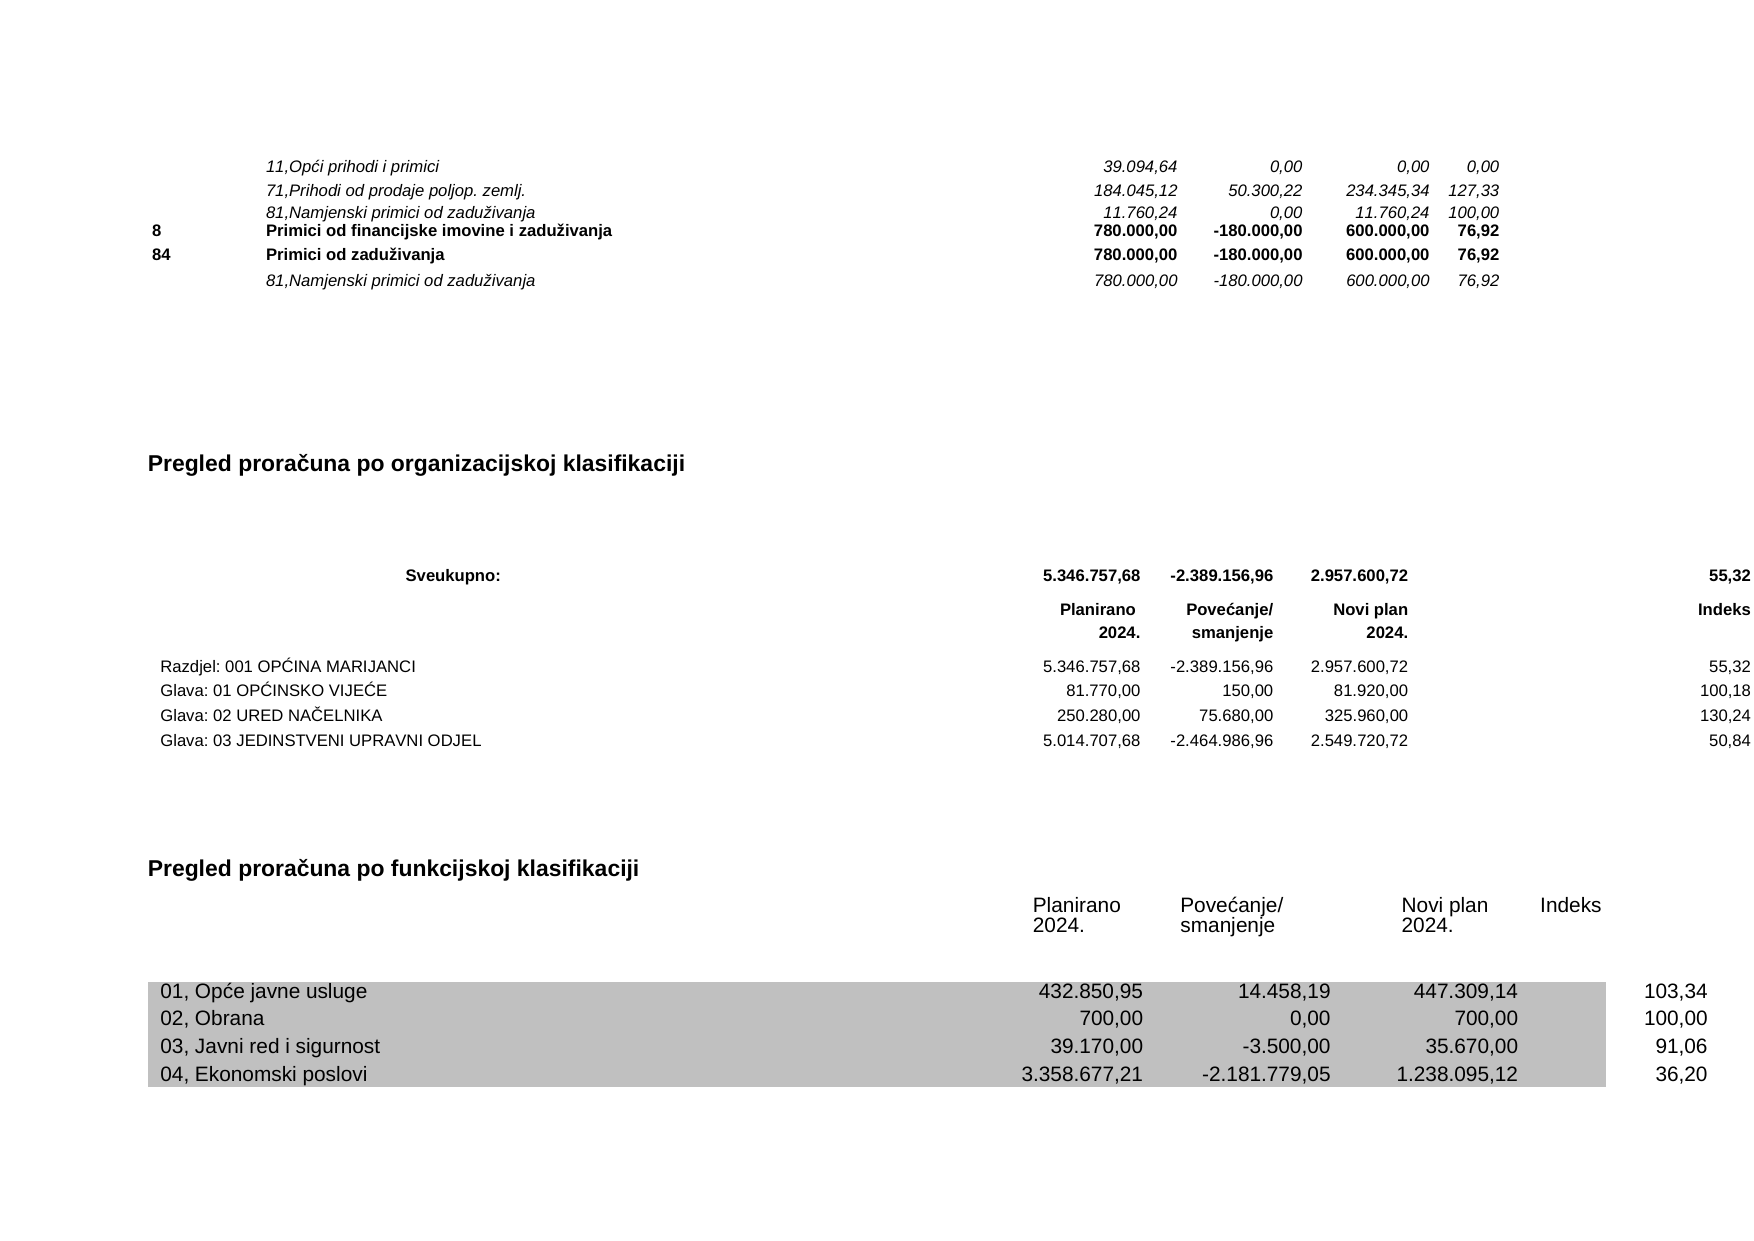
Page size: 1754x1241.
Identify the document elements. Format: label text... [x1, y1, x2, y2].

text 02, Obrana 700,00 0,00 700,00 100,00 [148, 1003, 1606, 1031]
text 03, Javni red i sigurnost 39.170,00 -3.500,00 35.670,00 91,06 [148, 1031, 1606, 1059]
text Planirano Povećanje/ Novi plan Indeks [148, 895, 1606, 916]
text Pregled proračuna po organizacijskoj klasifikaciji [148, 453, 1606, 476]
text 11,Opći prihodi i primici 39.094,64 0,00 0,00 0,00 [148, 148, 1606, 179]
text Planirano Povećanje/ Novi plan Indeks [148, 594, 1606, 621]
text Razdjel: 001 OPĆINA MARIJANCI 5.346.757,68 -2.389.156,96 2.957.600,72 55,32 [148, 659, 1606, 676]
text 81,Namjenski primici od zaduživanja 11.760,24 0,00 11.760,24 100,00 [148, 201, 1606, 223]
text 2024. smanjenje 2024. [148, 916, 1606, 937]
text 04, Ekonomski poslovi 3.358.677,21 -2.181.779,05 1.238.095,12 36,20 [148, 1059, 1606, 1087]
text 71,Prihodi od prodaje poljop. zemlj. 184.045,12 50.300,22 234.345,34 127,33 [148, 179, 1606, 201]
text 8 Primici od financijske imovine i zaduživanja 780.000,00 -180.000,00 600.000,00 76,92 [148, 223, 1606, 239]
text 81,Namjenski primici od zaduživanja 780.000,00 -180.000,00 600.000,00 76,92 [148, 266, 1606, 292]
text 2024. smanjenje 2024. [148, 621, 1606, 642]
text Glava: 01 OPĆINSKO VIJEĆE 81.770,00 150,00 81.920,00 100,18 [148, 676, 1606, 701]
text 84 Primici od zaduživanja 780.000,00 -180.000,00 600.000,00 76,92 [148, 239, 1606, 266]
text Glava: 02 URED NAČELNIKA 250.280,00 75.680,00 325.960,00 130,24 [148, 701, 1606, 726]
text Sveukupno: 5.346.757,68 -2.389.156,96 2.957.600,72 55,32 [148, 564, 1606, 586]
text 01, Opće javne usluge 432.850,95 14.458,19 447.309,14 103,34 [148, 982, 1606, 1003]
text Glava: 03 JEDINSTVENI UPRAVNI ODJEL 5.014.707,68 -2.464.986,96 2.549.720,72 50,84 [148, 726, 1606, 751]
text Pregled proračuna po funkcijskoj klasifikaciji [148, 858, 1606, 881]
